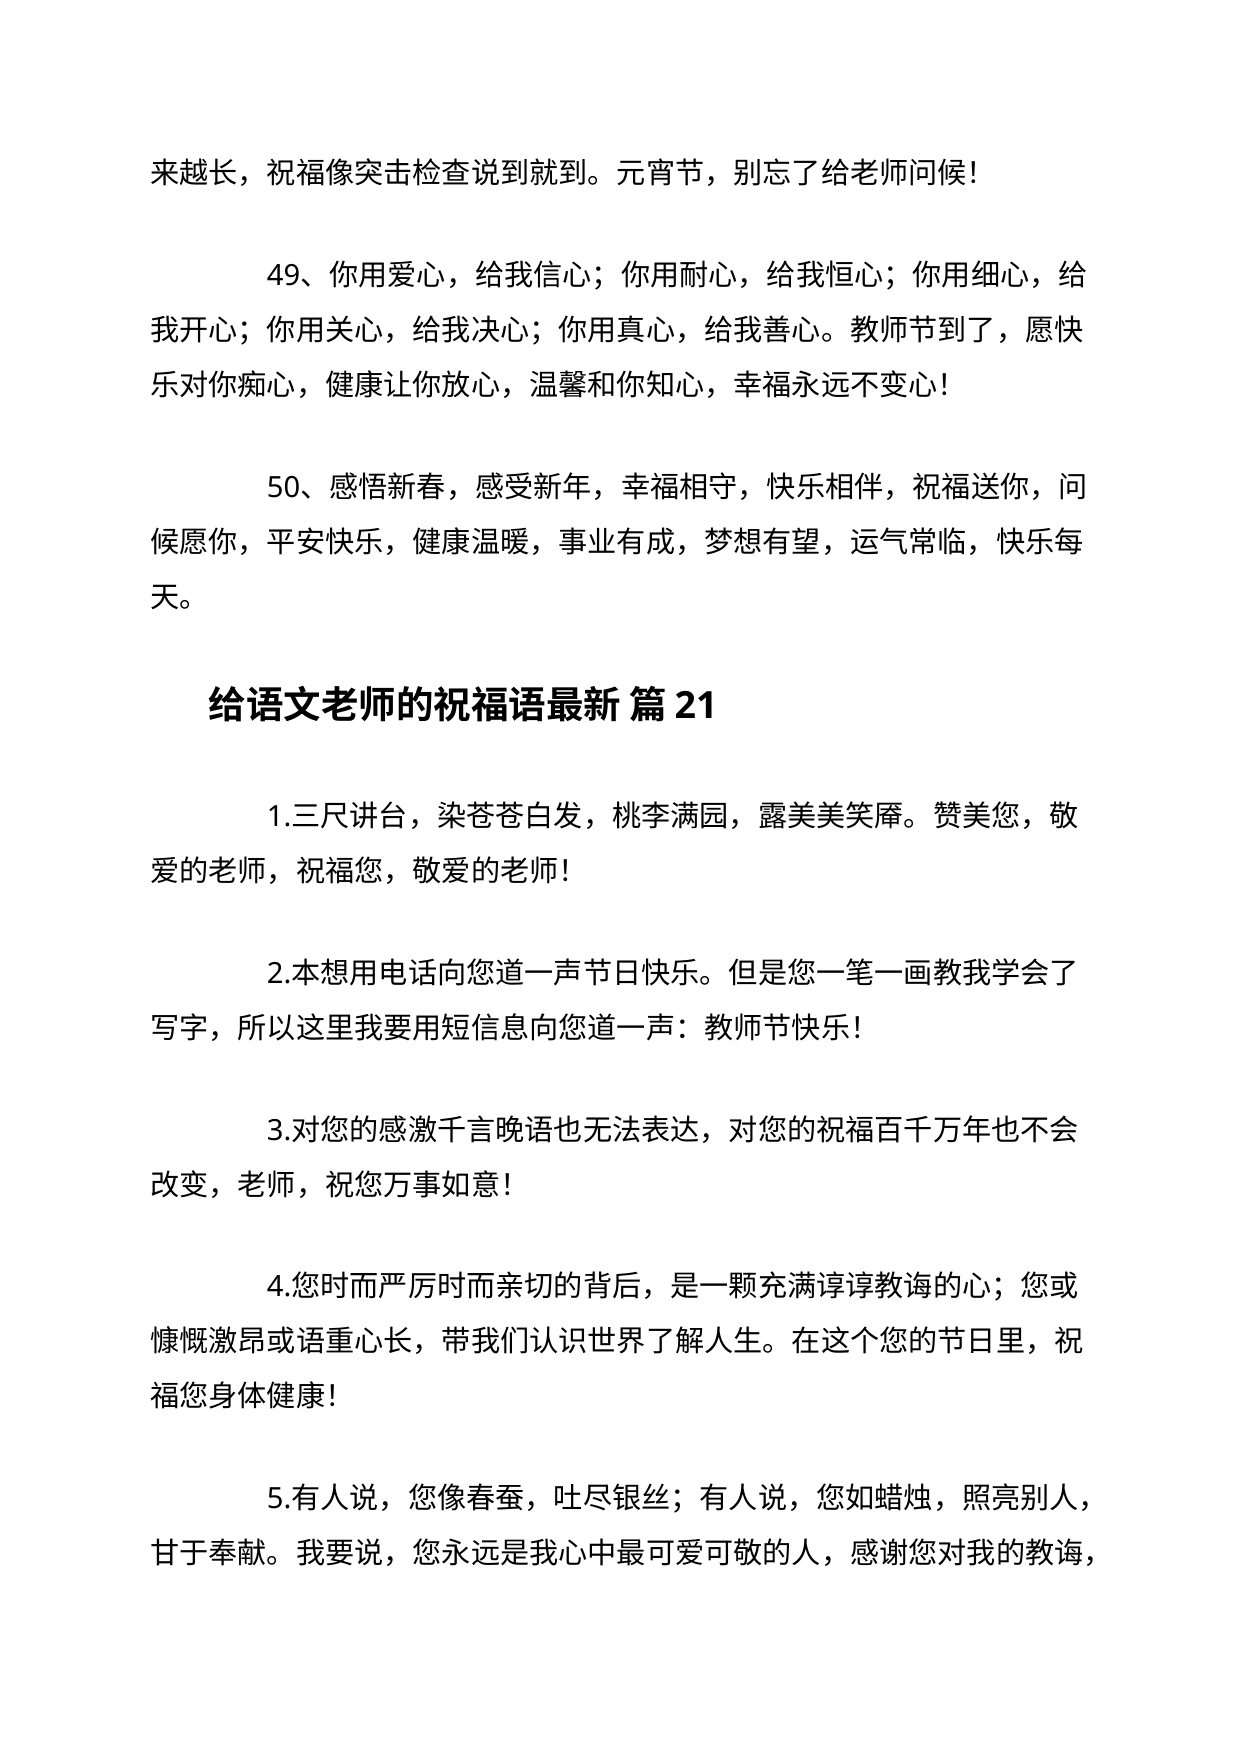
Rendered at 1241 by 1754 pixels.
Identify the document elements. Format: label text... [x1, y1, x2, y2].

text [150, 1475, 1090, 1572]
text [150, 150, 1090, 192]
text 给语文老师的祝福语最新 篇21 [150, 675, 1090, 729]
text 49、你用爱心，给我信心；你用耐心，给我恒心；你用细心，给我开心；你用关心，给我决心；你用真心，给我善心。教师节到了，愿快乐对你痴心，健康让你放心，温馨和你知心，幸福永远不变心！ [150, 252, 1090, 404]
text 2.本想用电话向您道一声节日快乐。但是您一笔一画教我学会了写字，所以这里我要用短信息向您道一声：教师节快乐！ [150, 949, 1090, 1047]
text 3.对您的感激千言晚语也无法表达，对您的祝福百千万年也不会改变，老师，祝您万事如意！ [150, 1106, 1090, 1203]
text 50、感悟新春，感受新年，幸福相守，快乐相伴，祝福送你，问候愿你，平安快乐，健康温暖，事业有成，梦想有望，运气常临，快乐每天。 [150, 463, 1090, 616]
text 1.三尺讲台，染苍苍白发，桃李满园，露美美笑厣。赞美您，敬爱的老师，祝福您，敬爱的老师！ [150, 793, 1090, 890]
text 4.您时而严厉时而亲切的背后，是一颗充满谆谆教诲的心；您或慷慨激昂或语重心长，带我们认识世界了解人生。在这个您的节日里，祝福您身体健康！ [150, 1263, 1090, 1415]
